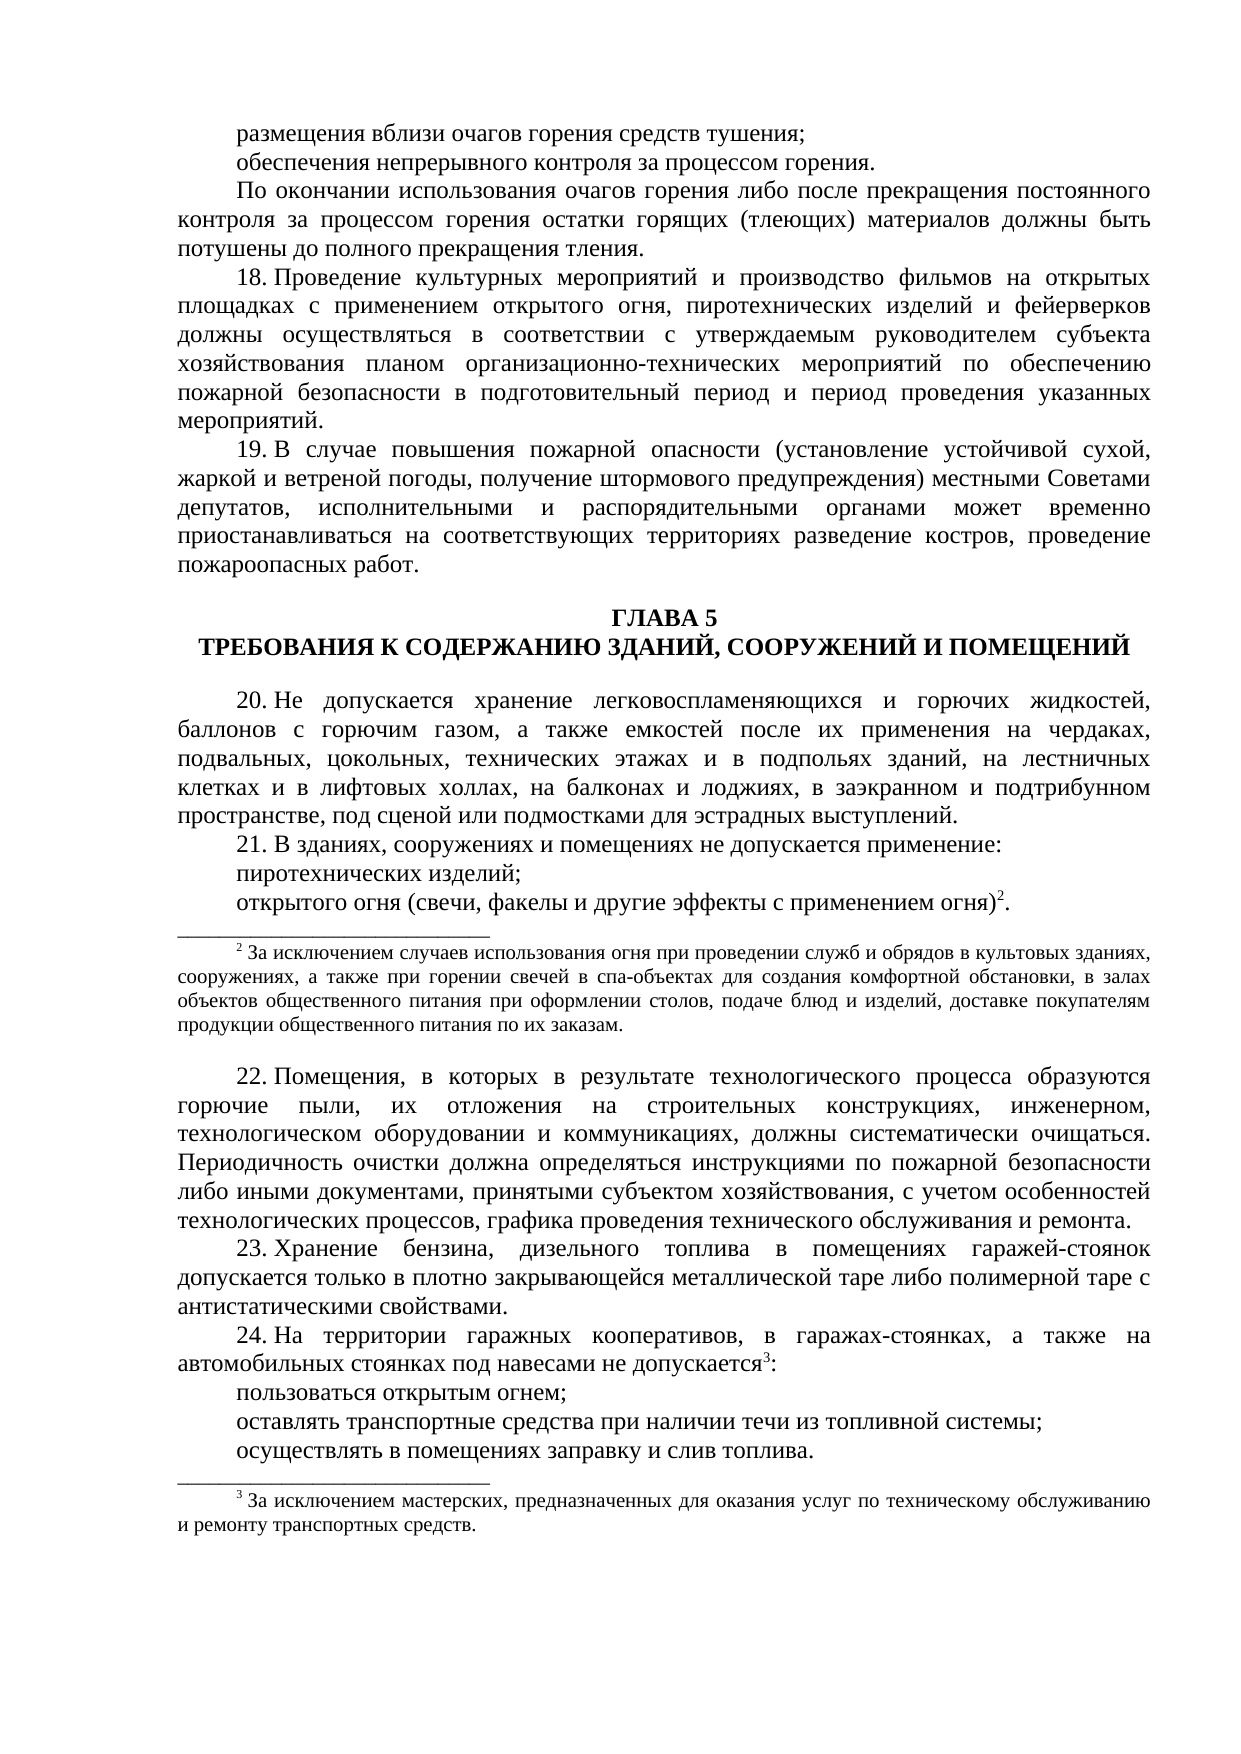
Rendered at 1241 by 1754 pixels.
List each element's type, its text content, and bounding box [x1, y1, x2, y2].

text ______________________________ [177, 916, 1152, 940]
text 21. В зданиях, сооружениях и помещениях не допускается применение: [177, 829, 1152, 858]
text По окончании использования очагов горения либо после прекращения постоянного контроля за процессом горения остатки горящих (тлеющих) материалов должны быть потушены до полного прекращения тления. [177, 176, 1152, 262]
text 24. На территории гаражных кооперативов, в гаражах-стоянках, а также на автомобильных стоянках под навесами не допускается3: [177, 1320, 1152, 1377]
text ______________________________ [177, 1463, 1152, 1487]
text 22. Помещения, в которых в результате технологического процесса образуются горючие пыли, их отложения на строительных конструкциях, инженерном, технологическом оборудовании и коммуникациях, должны систематически очищаться. Периодичность очистки должна определяться инструкциями по пожарной безопасности либо иными документами, принятыми субъектом хозяйствования, с учетом особенностей технологических процессов, графика проведения технического обслуживания и ремонта. [177, 1061, 1152, 1233]
text пользоваться открытым огнем; [177, 1377, 1152, 1406]
text оставлять транспортные средства при наличии течи из топливной системы; [177, 1406, 1152, 1435]
text размещения вблизи очагов горения средств тушения; [177, 118, 1152, 147]
text 18. Проведение культурных мероприятий и производство фильмов на открытых площадках с применением открытого огня, пиротехнических изделий и фейерверков должны осуществляться в соответствии с утверждаемым руководителем субъекта хозяйствования планом организационно-технических мероприятий по обеспечению пожарной безопасности в подготовительный период и период проведения указанных мероприятий. [177, 262, 1152, 434]
text ГЛАВА 5 ТРЕБОВАНИЯ К СОДЕРЖАНИЮ ЗДАНИЙ, СООРУЖЕНИЙ И ПОМЕЩЕНИЙ [177, 603, 1152, 661]
text открытого огня (свечи, факелы и другие эффекты с применением огня)2. [177, 887, 1152, 916]
text 23. Хранение бензина, дизельного топлива в помещениях гаражей-стоянок допускается только в плотно закрывающейся металлической таре либо полимерной таре с антистатическими свойствами. [177, 1233, 1152, 1320]
text 20. Не допускается хранение легковоспламеняющихся и горючих жидкостей, баллонов с горючим газом, а также емкостей после их применения на чердаках, подвальных, цокольных, технических этажах и в подпольях зданий, на лестничных клетках и в лифтовых холлах, на балконах и лоджиях, в заэкранном и подтрибунном пространстве, под сценой или подмостками для эстрадных выступлений. [177, 686, 1152, 829]
text осуществлять в помещениях заправку и слив топлива. [177, 1435, 1152, 1463]
text 2 За исключением случаев использования огня при проведении служб и обрядов в культовых зданиях, сооружениях, а также при горении свечей в спа-объектах для создания комфортной обстановки, в залах объектов общественного питания при оформлении столов, подаче блюд и изделий, доставке покупателям продукции общественного питания по их заказам. [177, 940, 1152, 1036]
text 19. В случае повышения пожарной опасности (установление устойчивой сухой, жаркой и ветреной погоды, получение штормового предупреждения) местными Советами депутатов, исполнительными и распорядительными органами может временно приостанавливаться на соответствующих территориях разведение костров, проведение пожароопасных работ. [177, 434, 1152, 578]
text пиротехнических изделий; [177, 858, 1152, 887]
text обеспечения непрерывного контроля за процессом горения. [177, 147, 1152, 176]
text 3 За исключением мастерских, предназначенных для оказания услуг по техническому обслуживанию и ремонту транспортных средств. [177, 1487, 1152, 1536]
